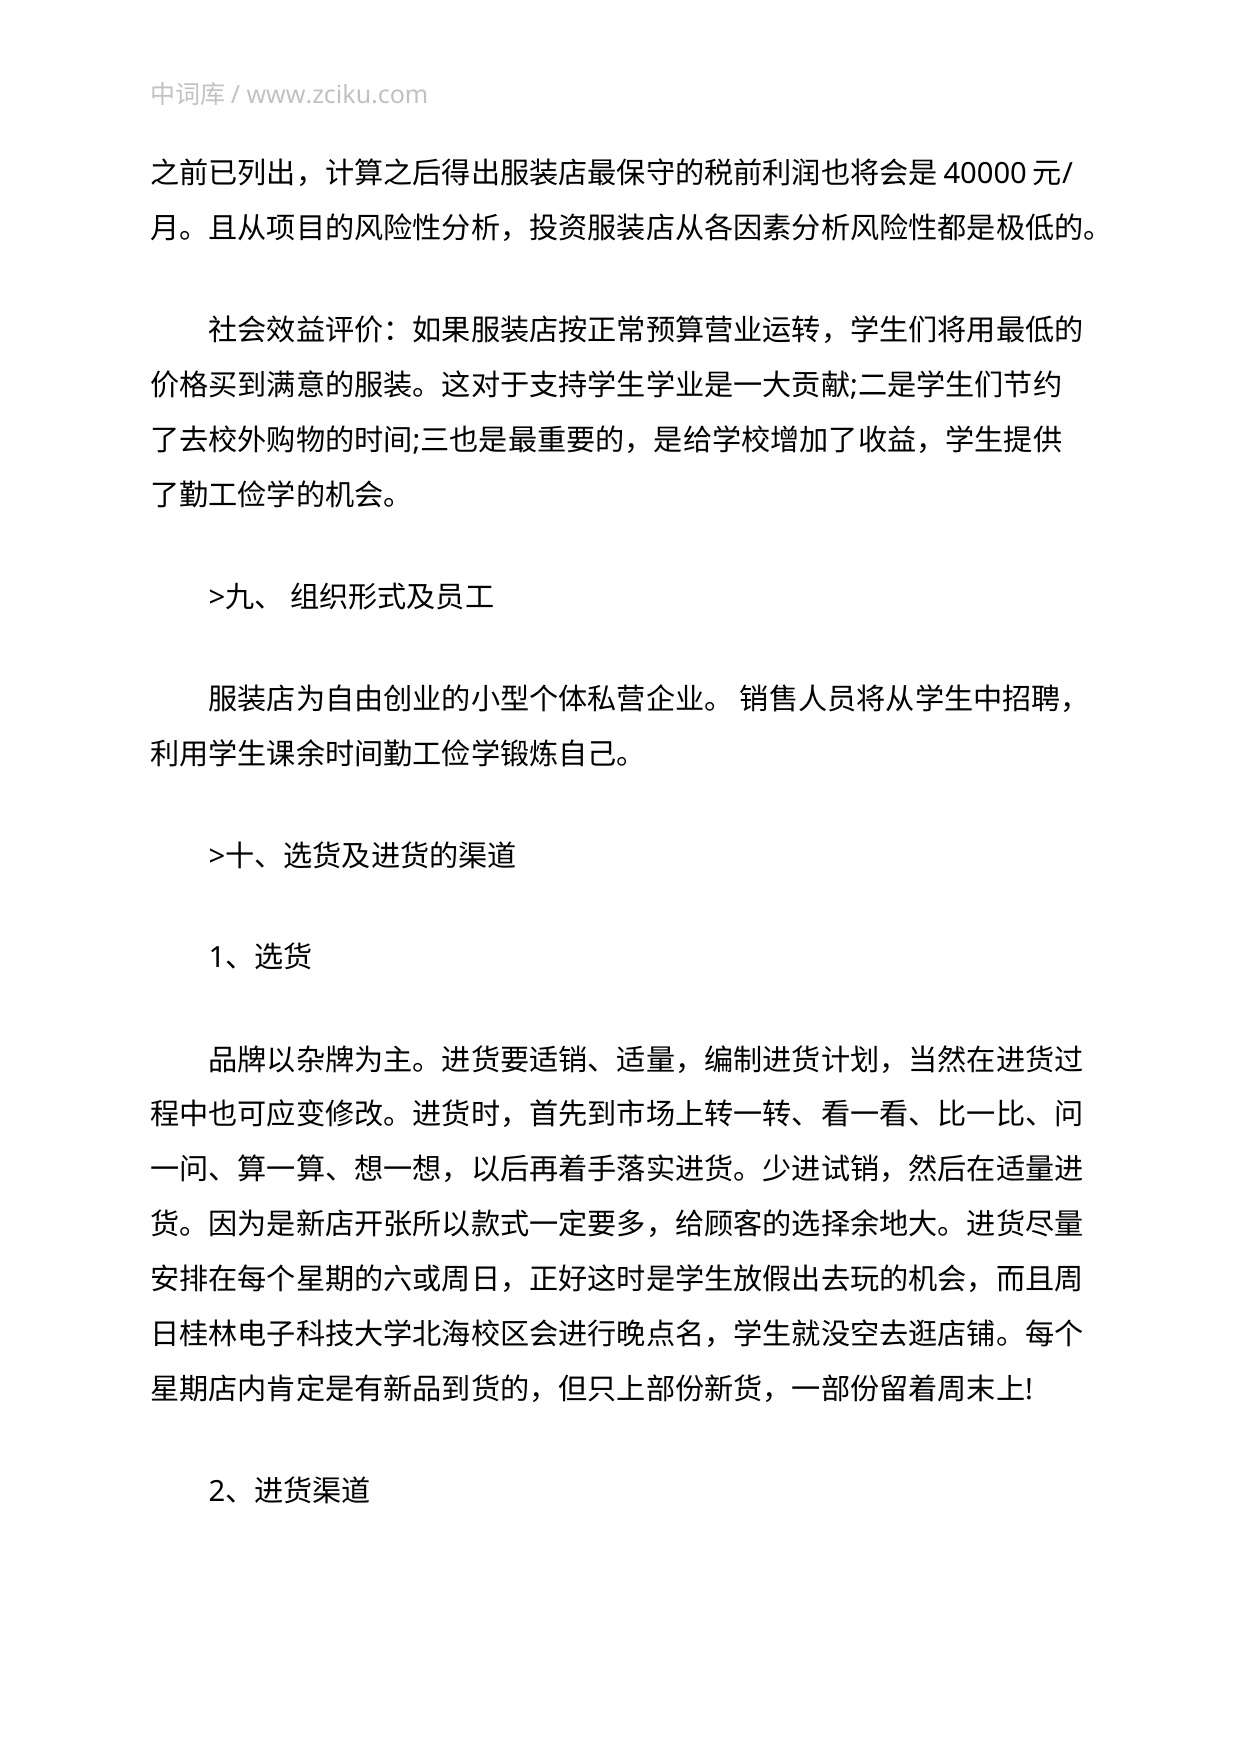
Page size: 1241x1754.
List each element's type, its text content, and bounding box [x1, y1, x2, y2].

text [150, 150, 1090, 247]
text 1、选货 [150, 934, 1090, 976]
text 服装店为自由创业的小型个体私营企业。 销售人员将从学生中招聘，利用学生课余时间勤工俭学锻炼自己。 [150, 675, 1090, 773]
text >十、选货及进货的渠道 [150, 832, 1090, 874]
text 社会效益评价：如果服装店按正常预算营业运转，学生们将用最低的价格买到满意的服装。这对于支持学生学业是一大贡献;二是学生们节约了去校外购物的时间;三也是最重要的，是给学校增加了收益，学生提供了勤工俭学的机会。 [150, 307, 1090, 514]
text 2、进货渠道 [150, 1467, 1090, 1510]
text 品牌以杂牌为主。进货要适销、适量，编制进货计划，当然在进货过程中也可应变修改。进货时，首先到市场上转一转、看一看、比一比、问一问、算一算、想一想，以后再着手落实进货。少进试销，然后在适量进货。因为是新店开张所以款式一定要多，给顾客的选择余地大。进货尽量安排在每个星期的六或周日，正好这时是学生放假出去玩的机会，而且周日桂林电子科技大学北海校区会进行晚点名，学生就没空去逛店铺。每个星期店内肯定是有新品到货的，但只上部份新货，一部份留着周末上! [150, 1036, 1090, 1408]
text >九、 组织形式及员工 [150, 573, 1090, 616]
